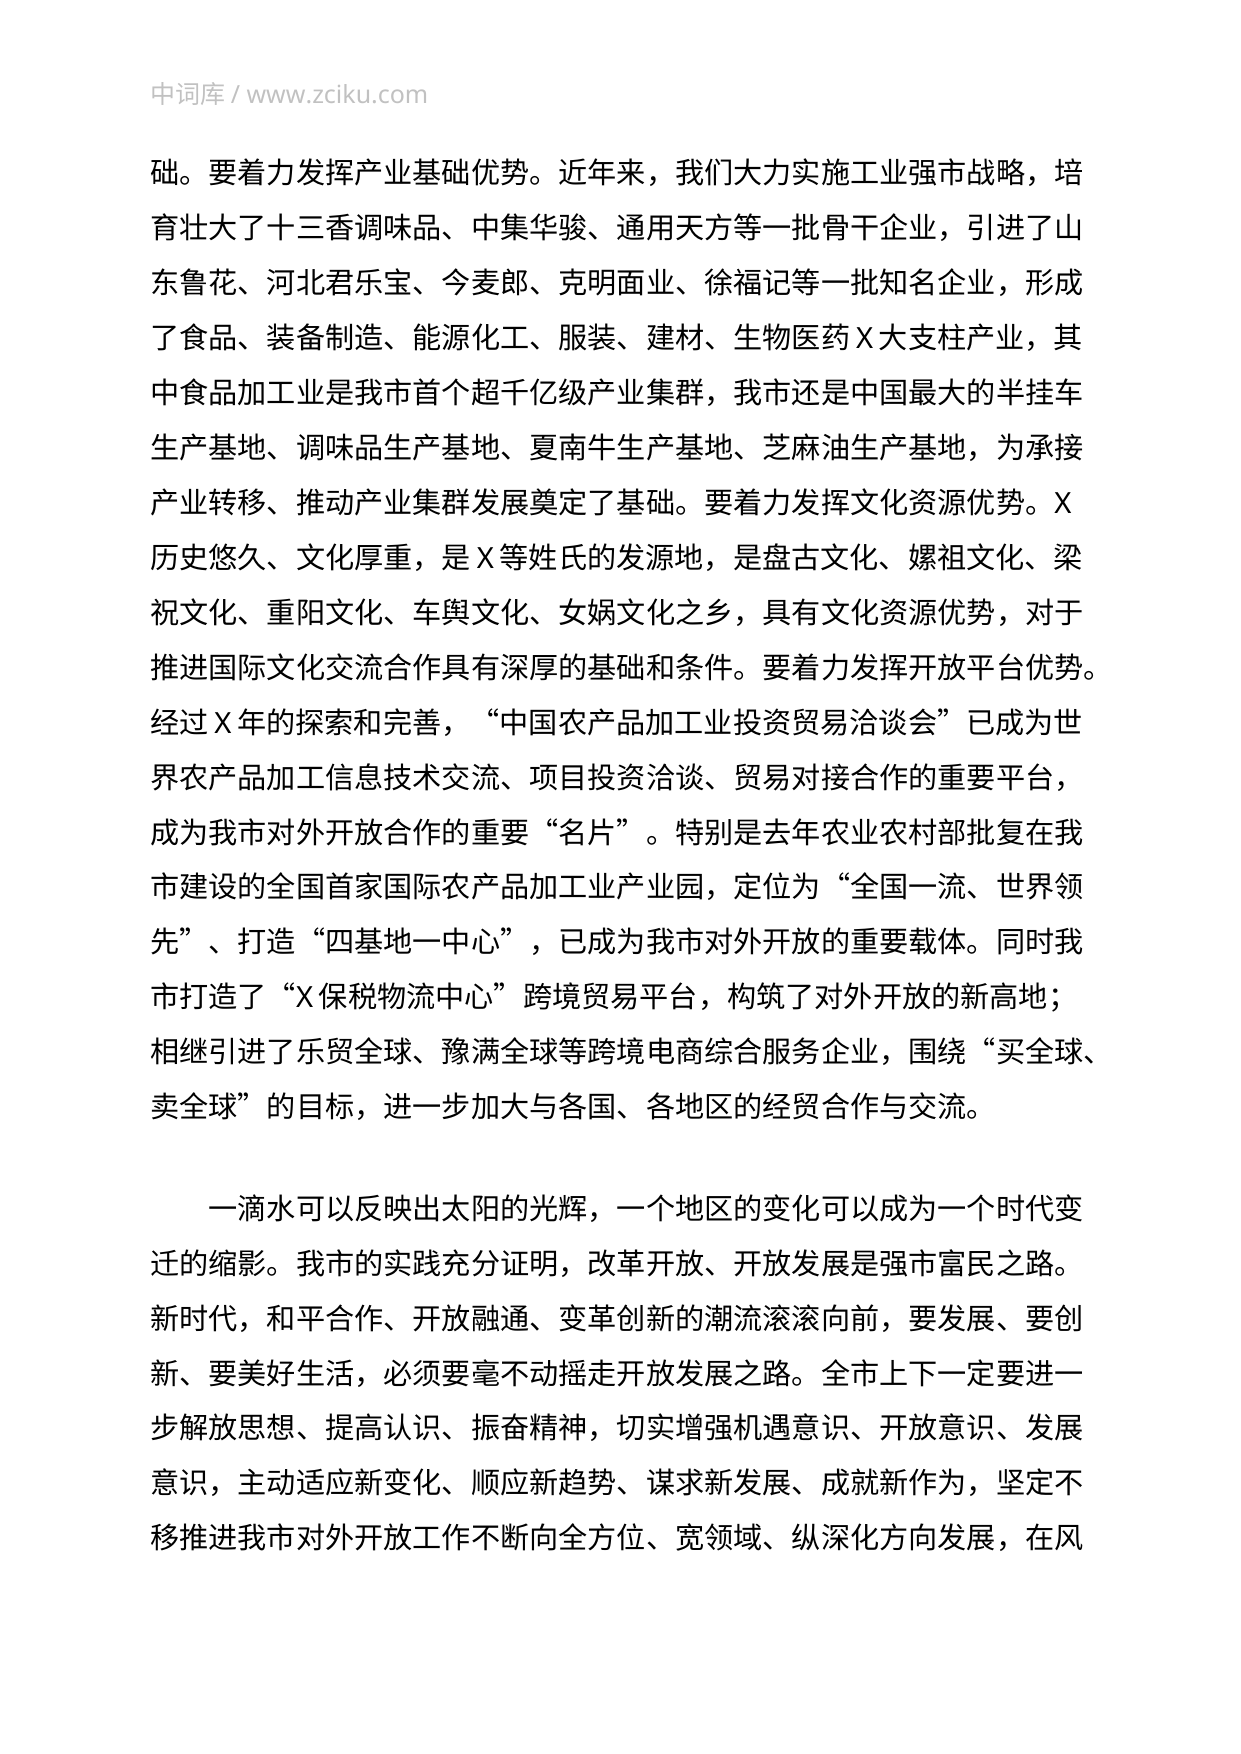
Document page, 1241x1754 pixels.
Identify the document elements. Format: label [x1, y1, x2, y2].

text [150, 150, 1090, 1126]
text [150, 1186, 1090, 1557]
